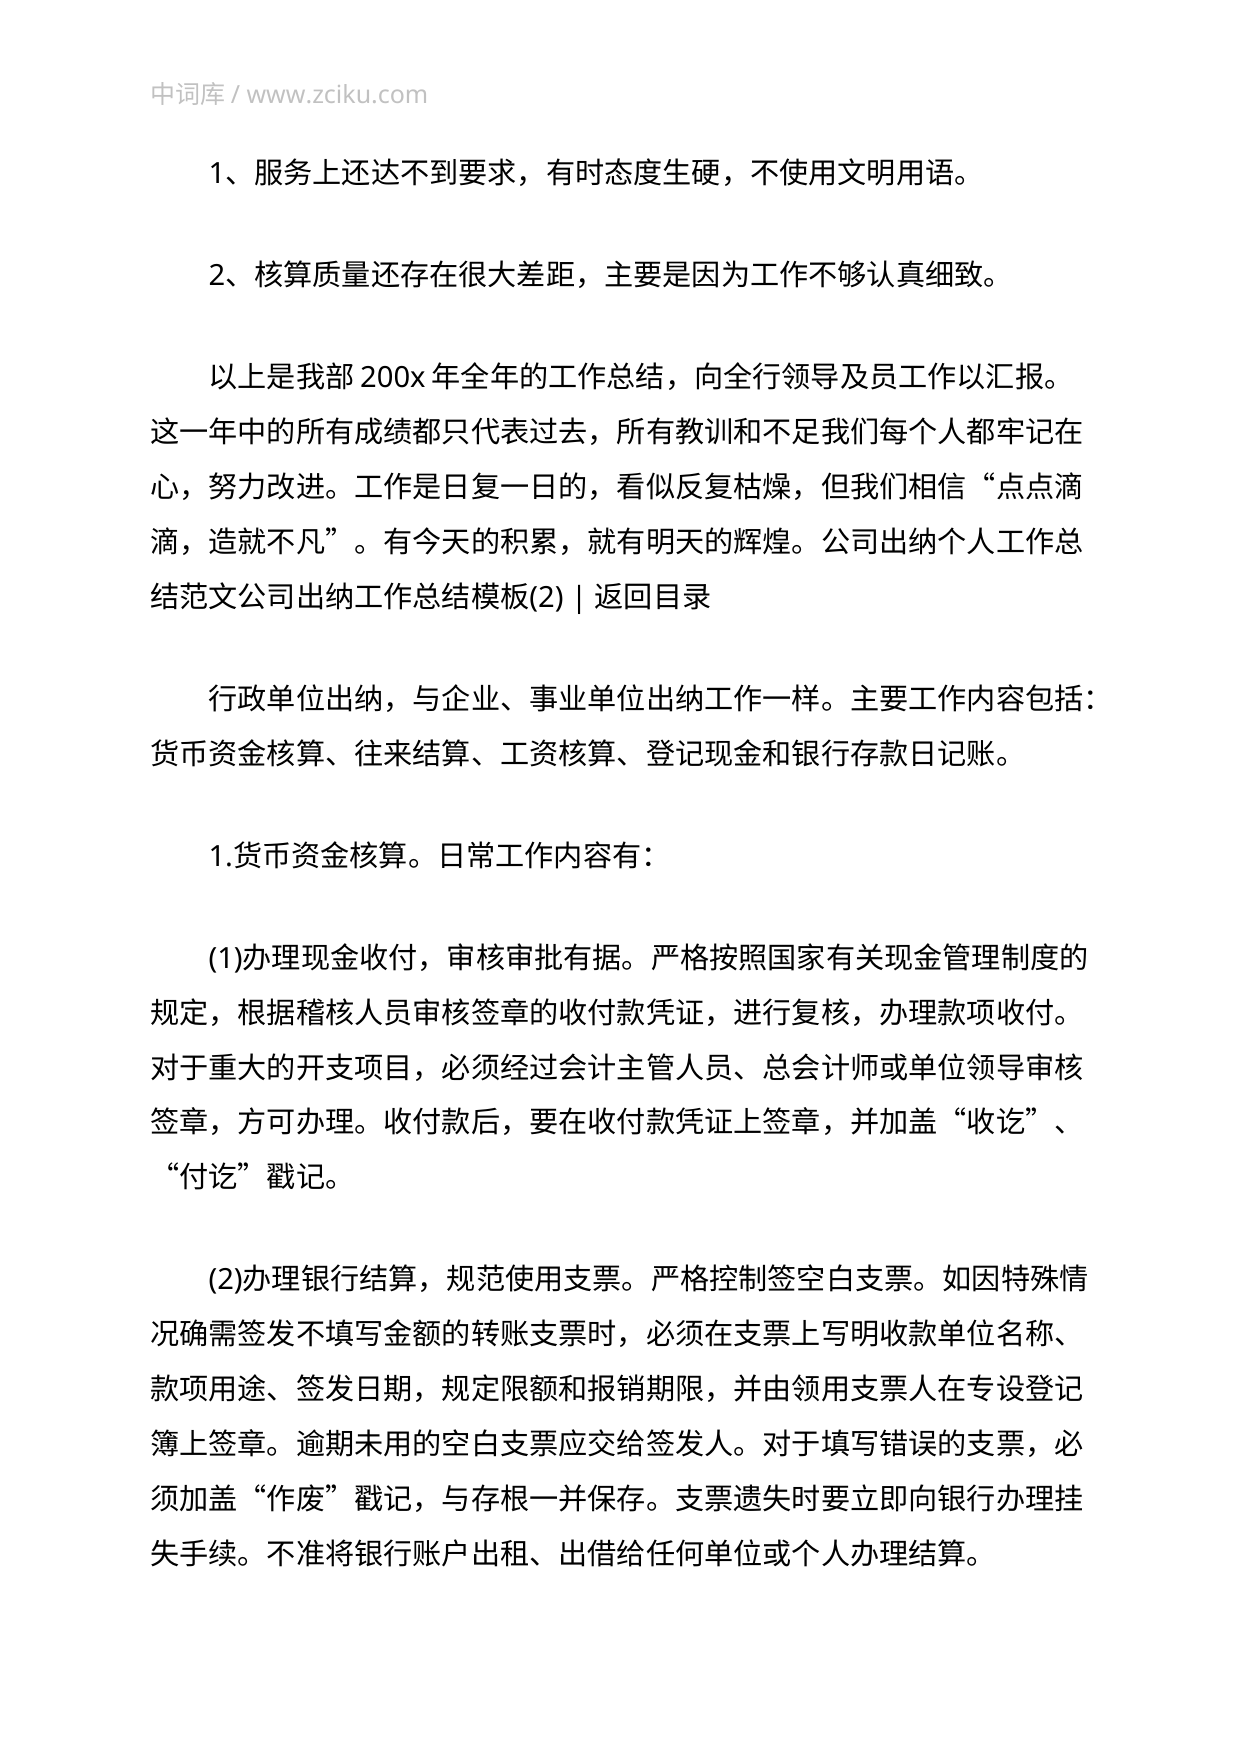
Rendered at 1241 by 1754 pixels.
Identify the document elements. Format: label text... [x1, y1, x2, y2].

text (2)办理银行结算，规范使用支票。严格控制签空白支票。如因特殊情况确需签发不填写金额的转账支票时，必须在支票上写明收款单位名称、款项用途、签发日期，规定限额和报销期限，并由领用支票人在专设登记簿上签章。逾期未用的空白支票应交给签发人。对于填写错误的支票，必须加盖“作废”戳记，与存根一并保存。支票遗失时要立即向银行办理挂失手续。不准将银行账户出租、出借给任何单位或个人办理结算。 [150, 1256, 1090, 1573]
text 1.货币资金核算。日常工作内容有： [150, 832, 1090, 875]
text 行政单位出纳，与企业、事业单位出纳工作一样。主要工作内容包括：货币资金核算、往来结算、工资核算、登记现金和银行存款日记账。 [150, 676, 1090, 773]
text 1、服务上还达不到要求，有时态度生硬，不使用文明用语。 [150, 150, 1090, 192]
text 以上是我部200x年全年的工作总结，向全行领导及员工作以汇报。这一年中的所有成绩都只代表过去，所有教训和不足我们每个人都牢记在心，努力改进。工作是日复一日的，看似反复枯燥，但我们相信“点点滴滴，造就不凡”。有今天的积累，就有明天的辉煌。公司出纳个人工作总结范文公司出纳工作总结模板(2) | 返回目录 [150, 354, 1090, 616]
text 2、核算质量还存在很大差距，主要是因为工作不够认真细致。 [150, 252, 1090, 294]
text (1)办理现金收付，审核审批有据。严格按照国家有关现金管理制度的规定，根据稽核人员审核签章的收付款凭证，进行复核，办理款项收付。对于重大的开支项目，必须经过会计主管人员、总会计师或单位领导审核签章，方可办理。收付款后，要在收付款凭证上签章，并加盖“收讫”、“付讫”戳记。 [150, 934, 1090, 1196]
